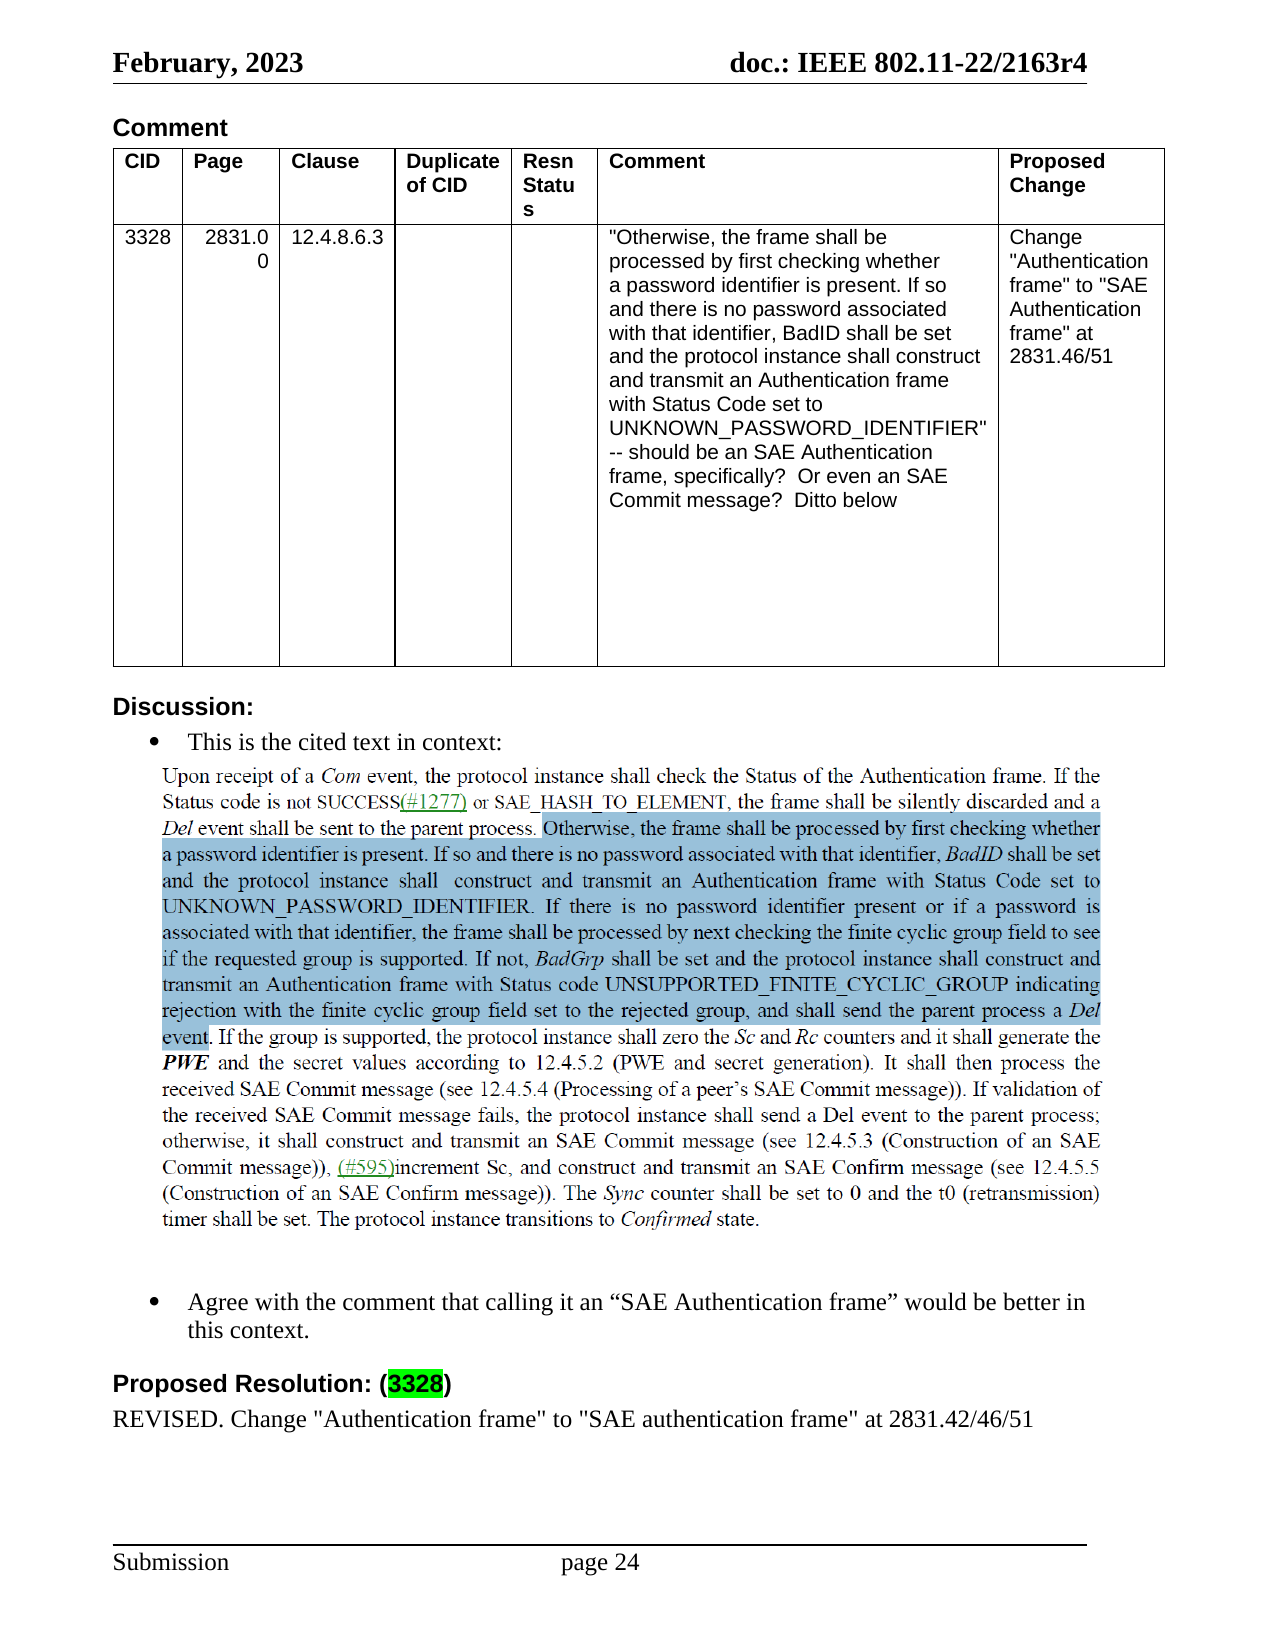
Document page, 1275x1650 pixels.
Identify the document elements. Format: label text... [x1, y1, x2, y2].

table_cell Change "Authentication frame" to "SAE Authentication frame" at 2831.46/51 [999, 225, 1164, 666]
table_cell 2831.00 [183, 225, 279, 666]
table_cell 3328 [114, 225, 182, 666]
subtitle Proposed Resolution: (3328) [443, 1369, 1087, 1398]
table_cell [396, 225, 511, 666]
table_header Comment [598, 149, 998, 223]
subtitle Comment [112, 112, 1087, 141]
table_header Resn Status [512, 149, 597, 223]
subtitle Proposed Resolution: (3328) [112, 1369, 388, 1398]
table_header Page [183, 149, 279, 223]
subtitle Discussion: [112, 692, 1087, 721]
table_cell [512, 225, 597, 666]
table_cell "Otherwise, the frame shall be processed by first checking whether a password identifier is present. If so and there is no password associated with that identifier, BadID shall be set and the protocol instance shall construct and transmit an Authentication frame with Status Code set to UNKNOWN_PASSWORD_IDENTIFIER" -- should be an SAE Authentication frame, specifically? Or even an SAE Commit message? Ditto below [598, 225, 998, 666]
table_header CID [114, 149, 182, 223]
list Agree with the comment that calling it an “SAE Authentication frame” would be better in this context. [150, 1287, 1087, 1344]
text REVISED. Change "Authentication frame" to "SAE authentication frame" at 2831.42/46/51 [112, 1404, 1087, 1433]
list This is the cited text in context: [150, 727, 1087, 756]
table_header Proposed Change [999, 149, 1164, 223]
table_cell 12.4.8.6.3 [280, 225, 394, 666]
table_header Duplicate of CID [396, 149, 511, 223]
picture [150, 756, 1125, 1258]
table_header Clause [280, 149, 394, 223]
